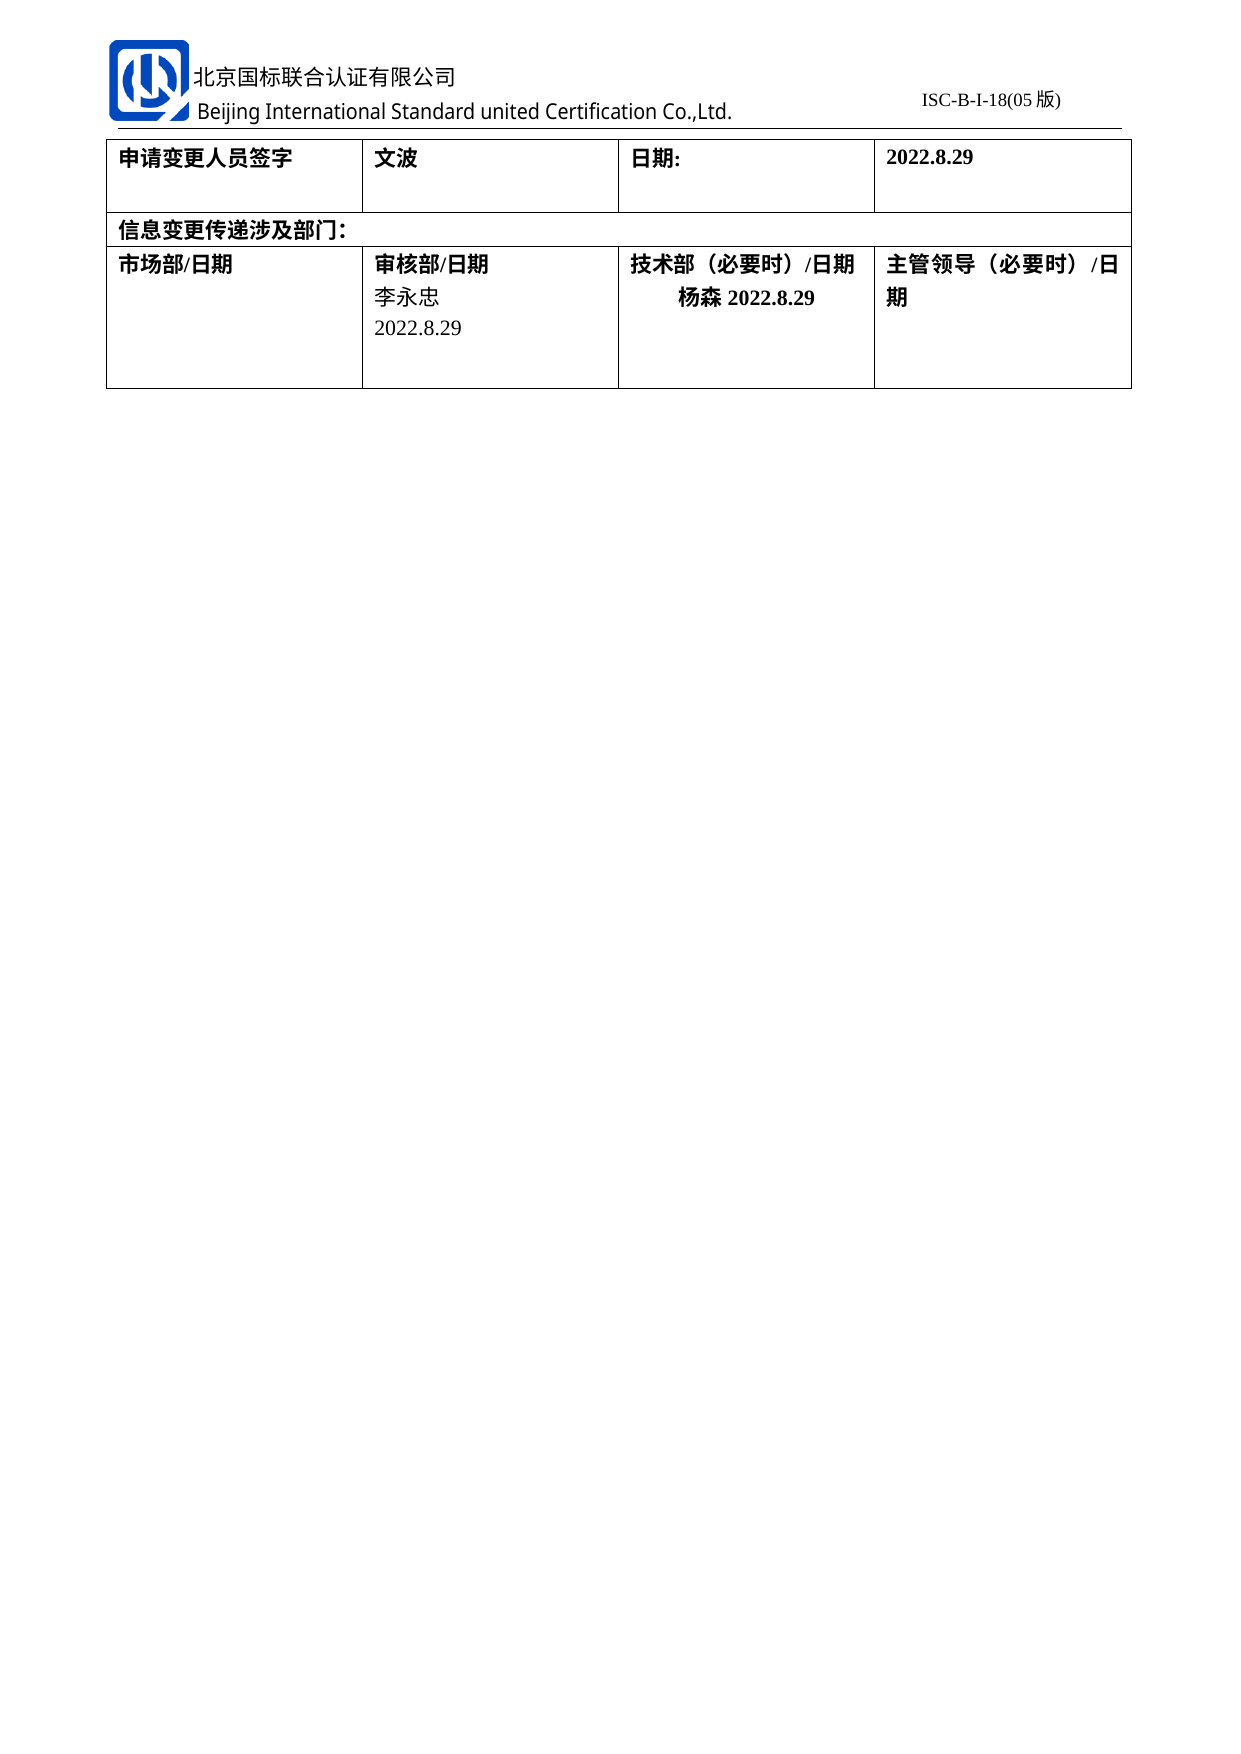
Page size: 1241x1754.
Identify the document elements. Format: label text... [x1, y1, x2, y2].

table_cell 申请变更人员签字 [107, 140, 362, 212]
table_cell 审核部/日期 李永忠 2022.8.29 [363, 247, 618, 388]
table_cell 信息变更传递涉及部门： [107, 213, 1131, 246]
table_cell 主管领导（必要时）/日期 [875, 247, 1131, 388]
table_cell 文波 [363, 140, 618, 212]
table_cell 2022.8.29 [875, 140, 1131, 212]
table_cell 日期: [619, 140, 874, 212]
picture [109, 40, 189, 121]
table_cell 市场部/日期 [107, 247, 362, 388]
table_cell 技术部（必要时）/日期 杨森 2022.8.29 [619, 247, 874, 388]
